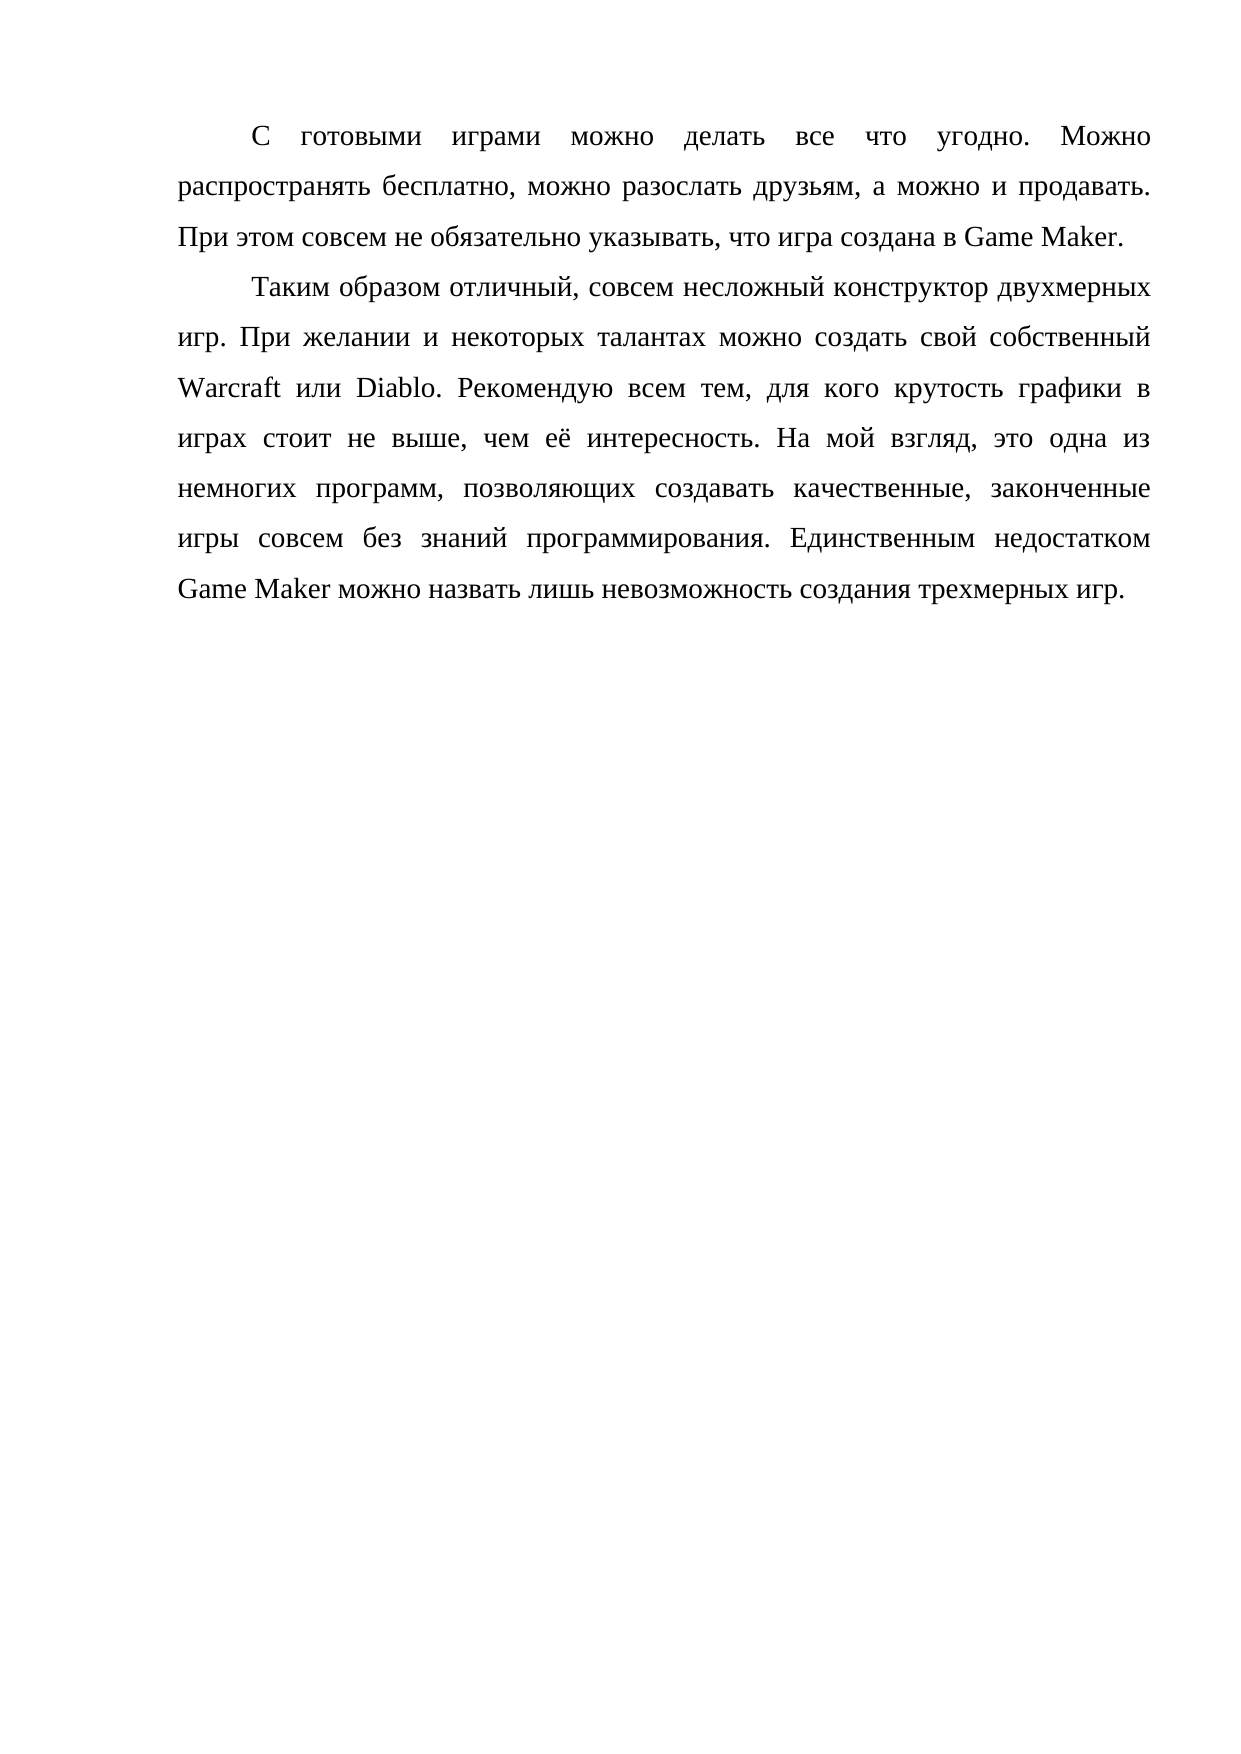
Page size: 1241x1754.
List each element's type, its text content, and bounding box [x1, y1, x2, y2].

text Таким образом отличный, совсем несложный конструктор двухмерных игр. При желании и некоторых талантах можно создать свой собственный Warcraft или Diablo. Рекомендую всем тем, для кого крутость графики в играх стоит не выше, чем её интересность. На мой взгляд, это одна из немногих программ, позволяющих создавать качественные, законченные игры совсем без знаний программирования. Единственным недостатком Game Maker можно назвать лишь невозможность создания трехмерных игр. [177, 269, 1152, 604]
text С готовыми играми можно делать все что угодно. Можно распространять бесплатно, можно разослать друзьям, а можно и продавать. При этом совсем не обязательно указывать, что игра создана в Game Maker. [177, 118, 1152, 252]
